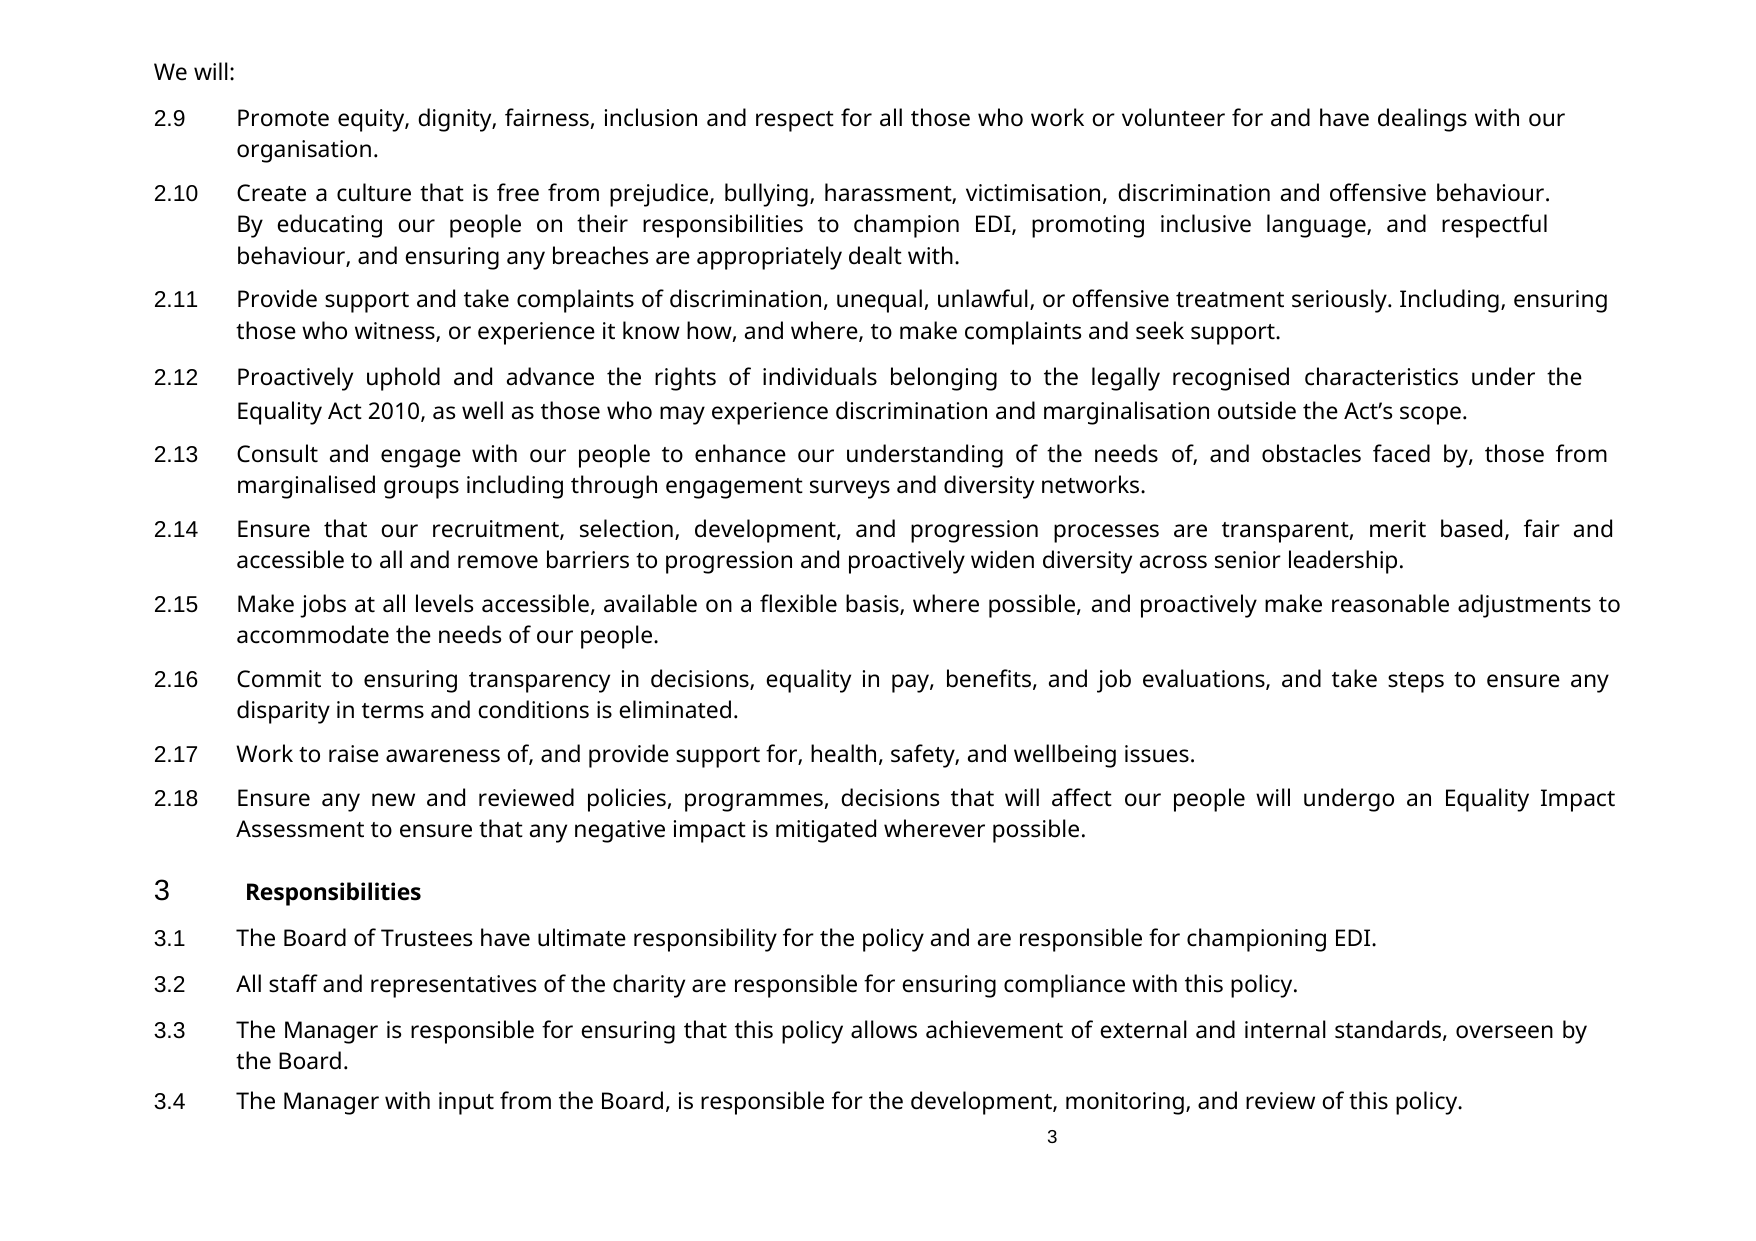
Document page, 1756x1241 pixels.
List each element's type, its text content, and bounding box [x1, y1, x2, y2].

list The Manager with input from the Board, is responsible for the development, monitoring, and review of this policy. [153, 1084, 1546, 1116]
list Ensure any new and reviewed policies, programmes, decisions that will affect our people will undergo an Equality Impact Assessment to ensure that any negative impact is mitigated wherever possible. [153, 782, 1616, 844]
list Proactively uphold and advance the rights of individuals belonging to the legally recognised characteristics under the Equality Act 2010, as well as those who may experience discrimination and marginalisation outside the Act’s scope. [153, 361, 1583, 426]
subtitle Responsibilities [153, 873, 1661, 907]
list Create a culture that is free from prejudice, bullying, harassment, victimisation, discrimination and offensive behaviour. By educating our people on their responsibilities to champion EDI, promoting inclusive language, and respectful behaviour, and ensuring any breaches are appropriately dealt with. [153, 177, 1551, 271]
list Commit to ensuring transparency in decisions, equality in pay, benefits, and job evaluations, and take steps to ensure any disparity in terms and conditions is eliminated. [153, 663, 1610, 726]
list The Manager is responsible for ensuring that this policy allows achievement of external and internal standards, overseen by the Board. [153, 1014, 1589, 1076]
list The Board of Trustees have ultimate responsibility for the policy and are responsible for championing EDI. [153, 922, 1570, 953]
list Consult and engage with our people to enhance our understanding of the needs of, and obstacles faced by, those from marginalised groups including through engagement surveys and diversity networks. [153, 438, 1608, 501]
list Make jobs at all levels accessible, available on a flexible basis, where possible, and proactively make reasonable adjustments to accommodate the needs of our people. [153, 588, 1621, 651]
list Ensure that our recruitment, selection, development, and progression processes are transparent, merit based, fair and accessible to all and remove barriers to progression and proactively widen diversity across senior leadership. [153, 513, 1616, 576]
list Work to raise awareness of, and provide support for, health, safety, and wellbeing issues. [153, 738, 1566, 769]
text We will: [153, 56, 1661, 87]
list Provide support and take complaints of discrimination, unequal, unlawful, or offensive treatment seriously. Including, ensuring those who witness, or experience it know how, and where, to make complaints and seek support. [153, 283, 1610, 346]
list All staff and representatives of the charity are responsible for ensuring compliance with this policy. [153, 968, 1583, 999]
list Promote equity, dignity, fairness, inclusion and respect for all those who work or volunteer for and have dealings with our organisation. [153, 102, 1567, 164]
